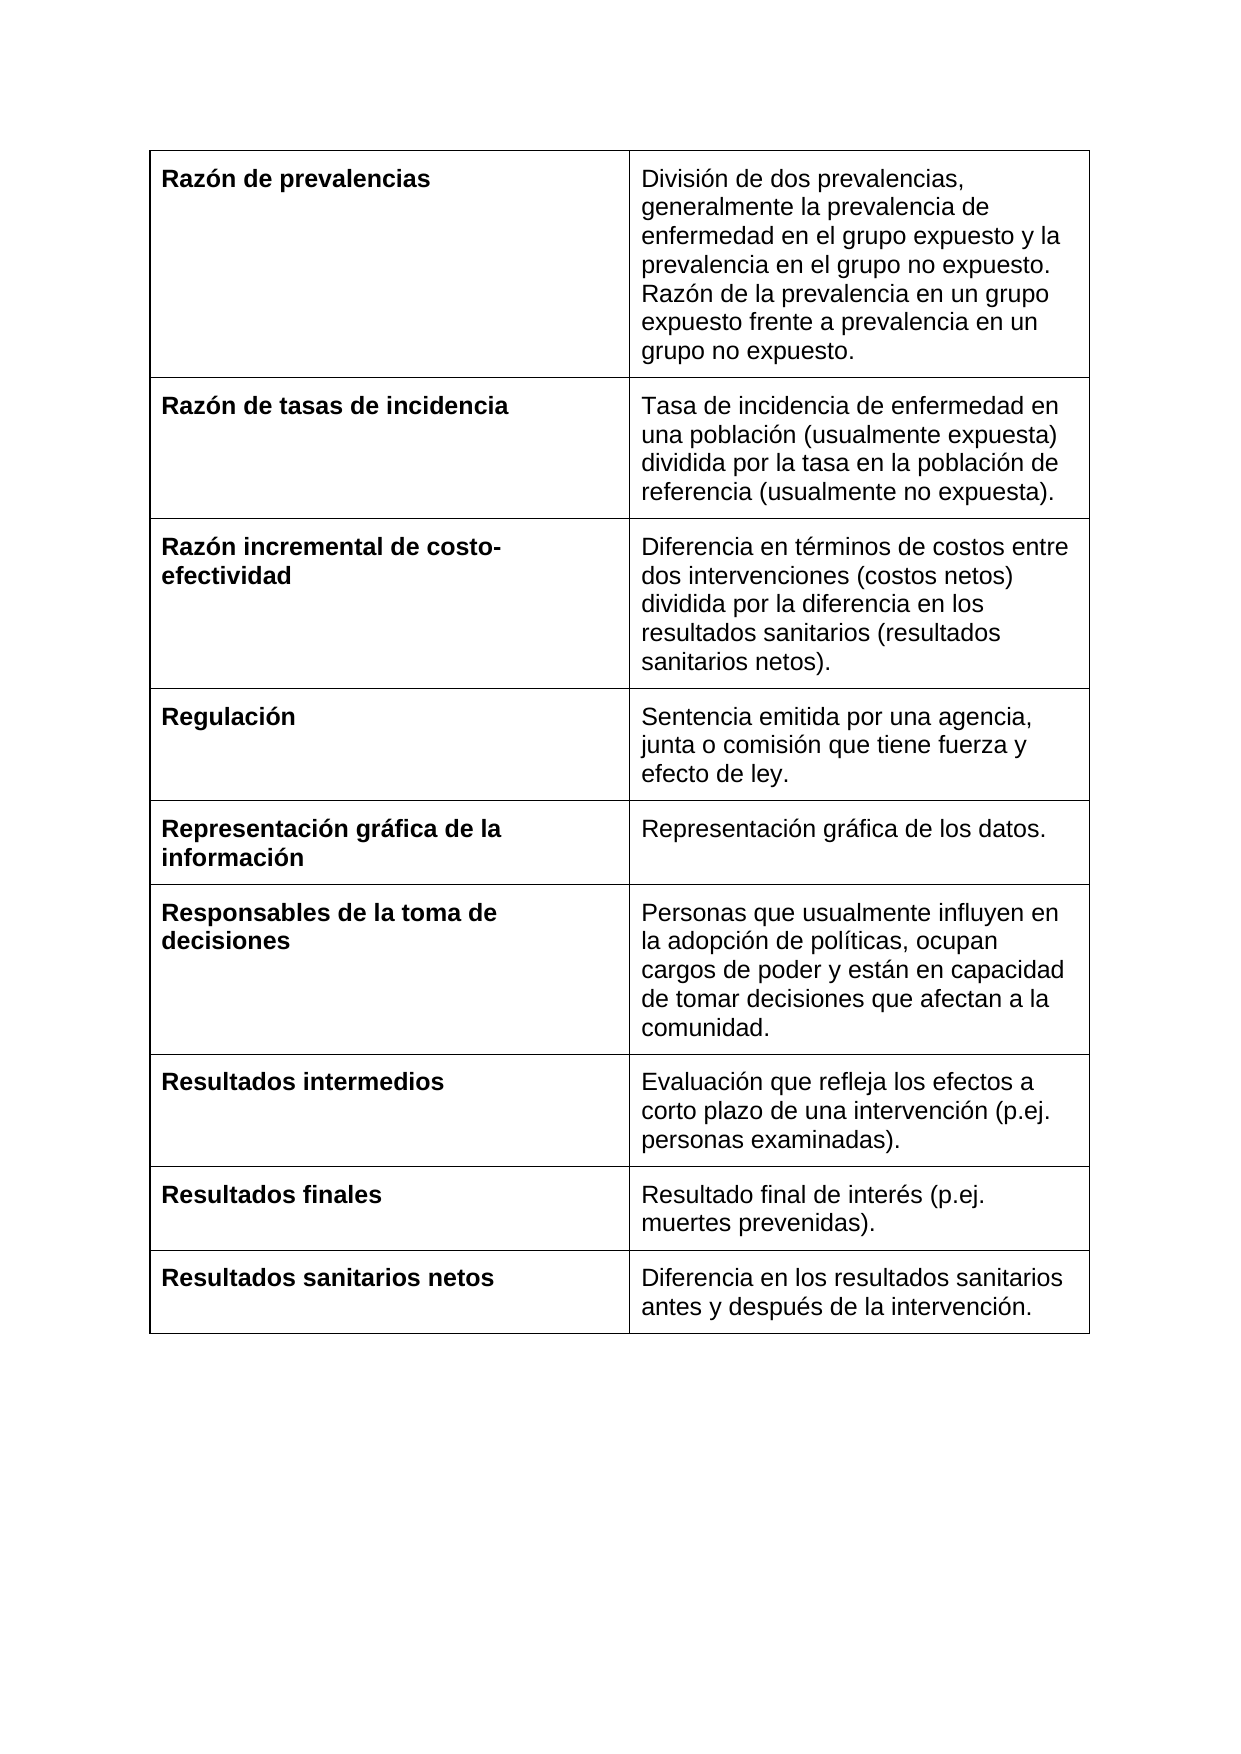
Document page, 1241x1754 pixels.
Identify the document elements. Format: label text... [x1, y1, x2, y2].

table_cell Resultados sanitarios netos [151, 1251, 629, 1333]
table_cell Diferencia en los resultados sanitarios antes y después de la intervención. [630, 1251, 1089, 1333]
table_cell Razón de prevalencias [151, 151, 629, 377]
table_cell Resultados intermedios [151, 1055, 629, 1166]
table_cell Tasa de incidencia de enfermedad en una población (usualmente expuesta) dividida por la tasa en la población de referencia (usualmente no expuesta). [630, 378, 1089, 518]
table_cell Representación gráfica de la información [151, 801, 629, 884]
table_cell Razón de tasas de incidencia [151, 378, 629, 518]
table_cell Resultados finales [151, 1167, 629, 1249]
table_cell Responsables de la toma de decisiones [151, 885, 629, 1054]
table_cell Regulación [151, 689, 629, 800]
table_cell Resultado final de interés (p.ej. muertes prevenidas). [630, 1167, 1089, 1249]
table_cell Representación gráfica de los datos. [630, 801, 1089, 884]
table_cell Sentencia emitida por una agencia, junta o comisión que tiene fuerza y efecto de ley. [630, 689, 1089, 800]
table_cell Razón incremental de costo-efectividad [151, 519, 629, 688]
table_cell División de dos prevalencias, generalmente la prevalencia de enfermedad en el grupo expuesto y la prevalencia en el grupo no expuesto. Razón de la prevalencia en un grupo expuesto frente a prevalencia en un grupo no expuesto. [630, 151, 1089, 377]
table_cell Personas que usualmente influyen en la adopción de políticas, ocupan cargos de poder y están en capacidad de tomar decisiones que afectan a la comunidad. [630, 885, 1089, 1054]
table_cell Diferencia en términos de costos entre dos intervenciones (costos netos) dividida por la diferencia en los resultados sanitarios (resultados sanitarios netos). [630, 519, 1089, 688]
table_cell Evaluación que refleja los efectos a corto plazo de una intervención (p.ej. personas examinadas). [630, 1055, 1089, 1166]
